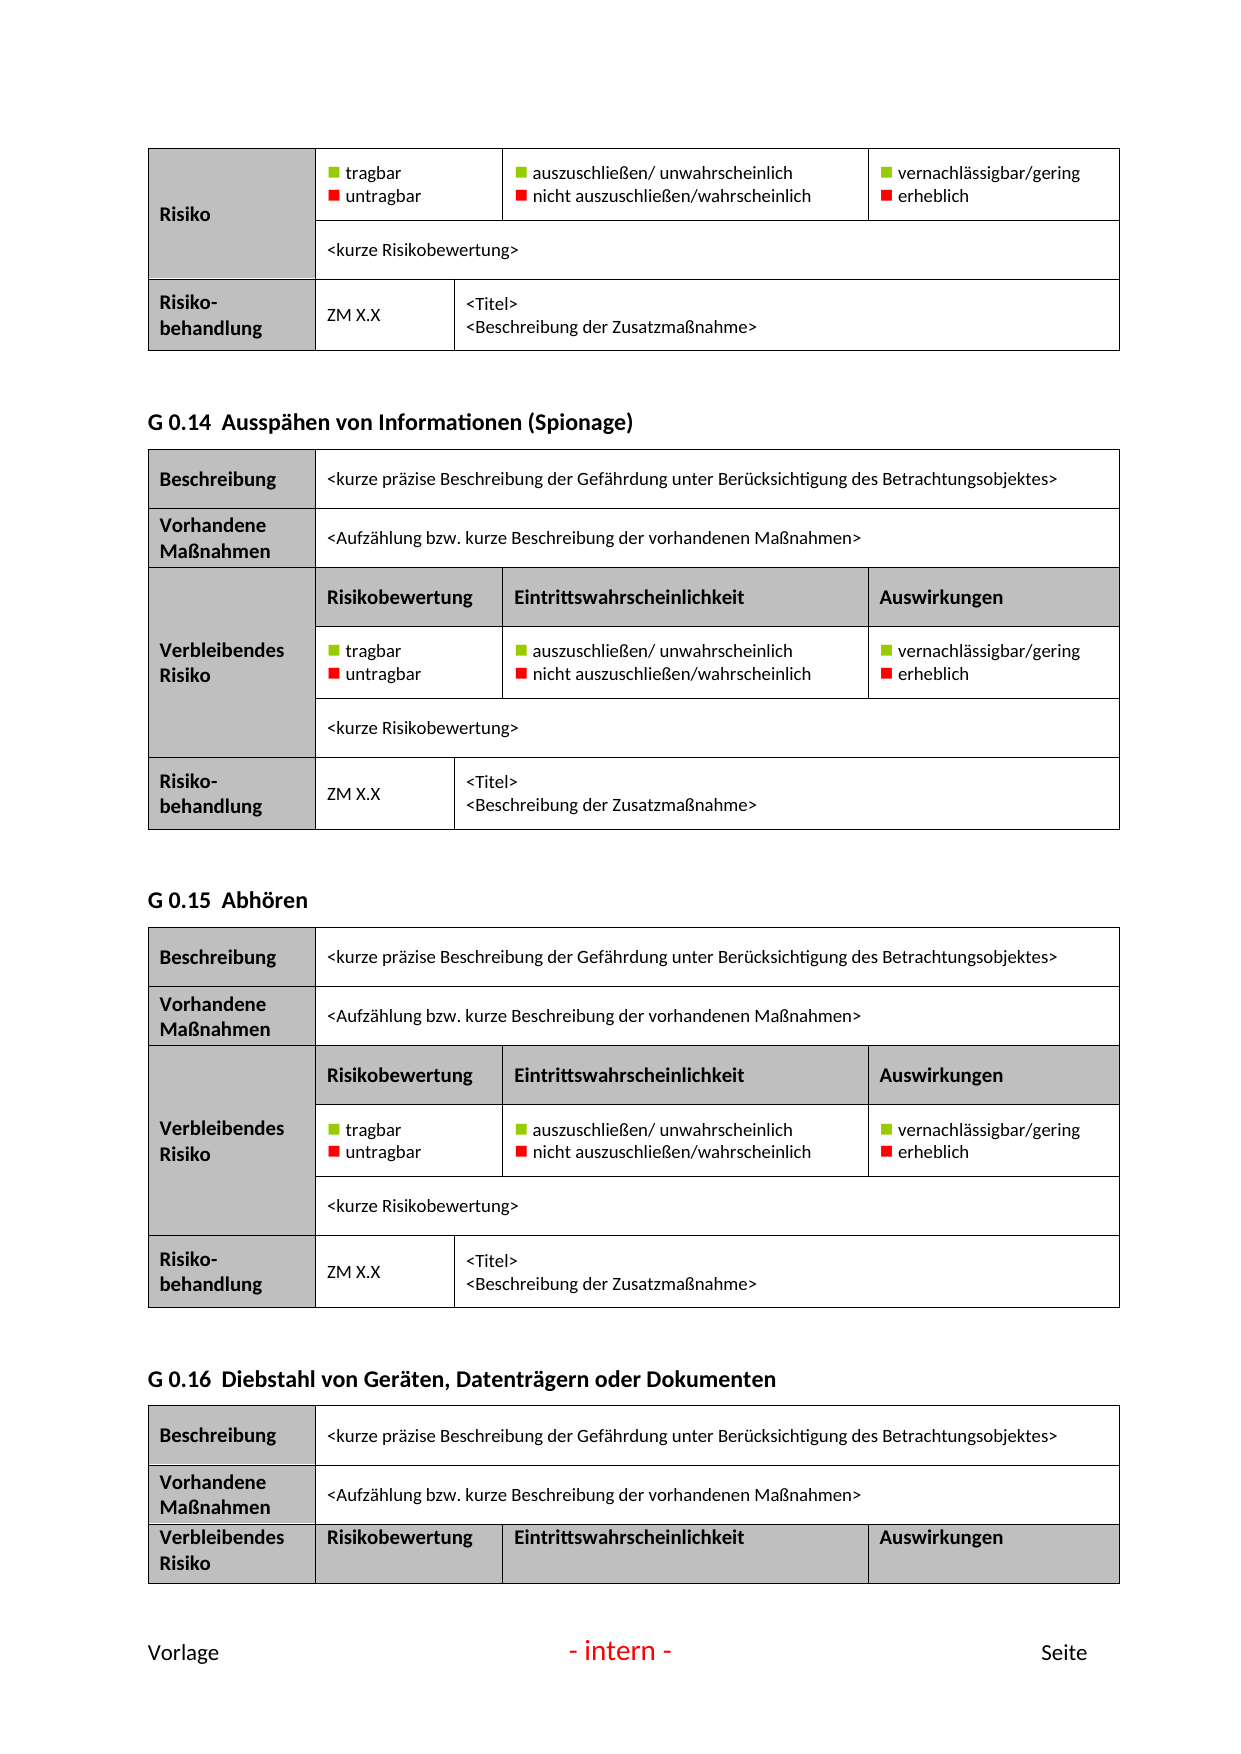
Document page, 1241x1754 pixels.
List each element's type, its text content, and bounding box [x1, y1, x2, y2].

table_cell Auswirkungen [869, 568, 1119, 626]
table_cell auszuschließen/ unwahrscheinlich nicht auszuschließen/wahrscheinlich [503, 149, 868, 219]
table_cell ZM X.X [316, 758, 454, 829]
table_cell <kurze Risikobewertung> [316, 221, 1119, 278]
table_cell ZM X.X [316, 1236, 454, 1307]
text G 0.14 Ausspähen von Informationen (Spionage) [148, 407, 1093, 436]
table_cell <Aufzählung bzw. kurze Beschreibung der vorhandenen Maßnahmen> [316, 987, 1119, 1045]
table_cell auszuschließen/ unwahrscheinlich nicht auszuschließen/wahrscheinlich [503, 627, 868, 698]
table_cell Risikobehandlung [149, 280, 315, 350]
table_cell <Titel> <Beschreibung der Zusatzmaßnahme> [455, 280, 1119, 350]
text G 0.15 Abhören [148, 885, 1093, 914]
table_cell vernachlässigbar/gering erheblich [869, 149, 1119, 219]
table_cell <Titel> <Beschreibung der Zusatzmaßnahme> [455, 1236, 1119, 1307]
table_cell <Aufzählung bzw. kurze Beschreibung der vorhandenen Maßnahmen> [316, 509, 1119, 567]
table_cell Eintrittswahrscheinlichkeit [503, 1525, 868, 1583]
table_cell ZM X.X [316, 280, 454, 350]
table_cell Risikobewertung [316, 568, 502, 626]
table_cell Risikobewertung [316, 1525, 502, 1583]
table_cell Risikobehandlung [149, 758, 315, 829]
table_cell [149, 149, 315, 278]
table_cell Vorhandene Maßnahmen [149, 509, 315, 567]
table_cell Verbleibendes Risiko [149, 1046, 315, 1235]
table_cell tragbar untragbar [316, 149, 502, 219]
table_cell tragbar untragbar [316, 627, 502, 698]
table_cell Eintrittswahrscheinlichkeit [503, 1046, 868, 1104]
table_header Beschreibung [149, 450, 315, 508]
table_cell tragbar untragbar [316, 1105, 502, 1176]
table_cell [149, 1525, 315, 1583]
text G 0.16 Diebstahl von Geräten, Datenträgern oder Dokumenten [148, 1364, 1093, 1393]
table_cell vernachlässigbar/gering erheblich [869, 627, 1119, 698]
table_cell Vorhandene Maßnahmen [149, 1466, 315, 1523]
table_cell Risikobehandlung [149, 1236, 315, 1307]
table_cell Vorhandene Maßnahmen [149, 987, 315, 1045]
table_header <kurze präzise Beschreibung der Gefährdung unter Berücksichtigung des Betrachtungsobjektes> [316, 1406, 1119, 1464]
table_cell <kurze Risikobewertung> [316, 1177, 1119, 1235]
table_header Beschreibung [149, 1406, 315, 1464]
table_header <kurze präzise Beschreibung der Gefährdung unter Berücksichtigung des Betrachtungsobjektes> [316, 928, 1119, 986]
table_cell auszuschließen/ unwahrscheinlich nicht auszuschließen/wahrscheinlich [503, 1105, 868, 1176]
table_header Beschreibung [149, 928, 315, 986]
table_cell Auswirkungen [869, 1525, 1119, 1583]
table_cell <Aufzählung bzw. kurze Beschreibung der vorhandenen Maßnahmen> [316, 1466, 1119, 1523]
table_header <kurze präzise Beschreibung der Gefährdung unter Berücksichtigung des Betrachtungsobjektes> [316, 450, 1119, 508]
table_cell vernachlässigbar/gering erheblich [869, 1105, 1119, 1176]
table_cell Verbleibendes Risiko [149, 568, 315, 757]
table_cell Risikobewertung [316, 1046, 502, 1104]
table_cell <Titel> <Beschreibung der Zusatzmaßnahme> [455, 758, 1119, 829]
table_cell Eintrittswahrscheinlichkeit [503, 568, 868, 626]
table_cell Auswirkungen [869, 1046, 1119, 1104]
table_cell <kurze Risikobewertung> [316, 699, 1119, 757]
